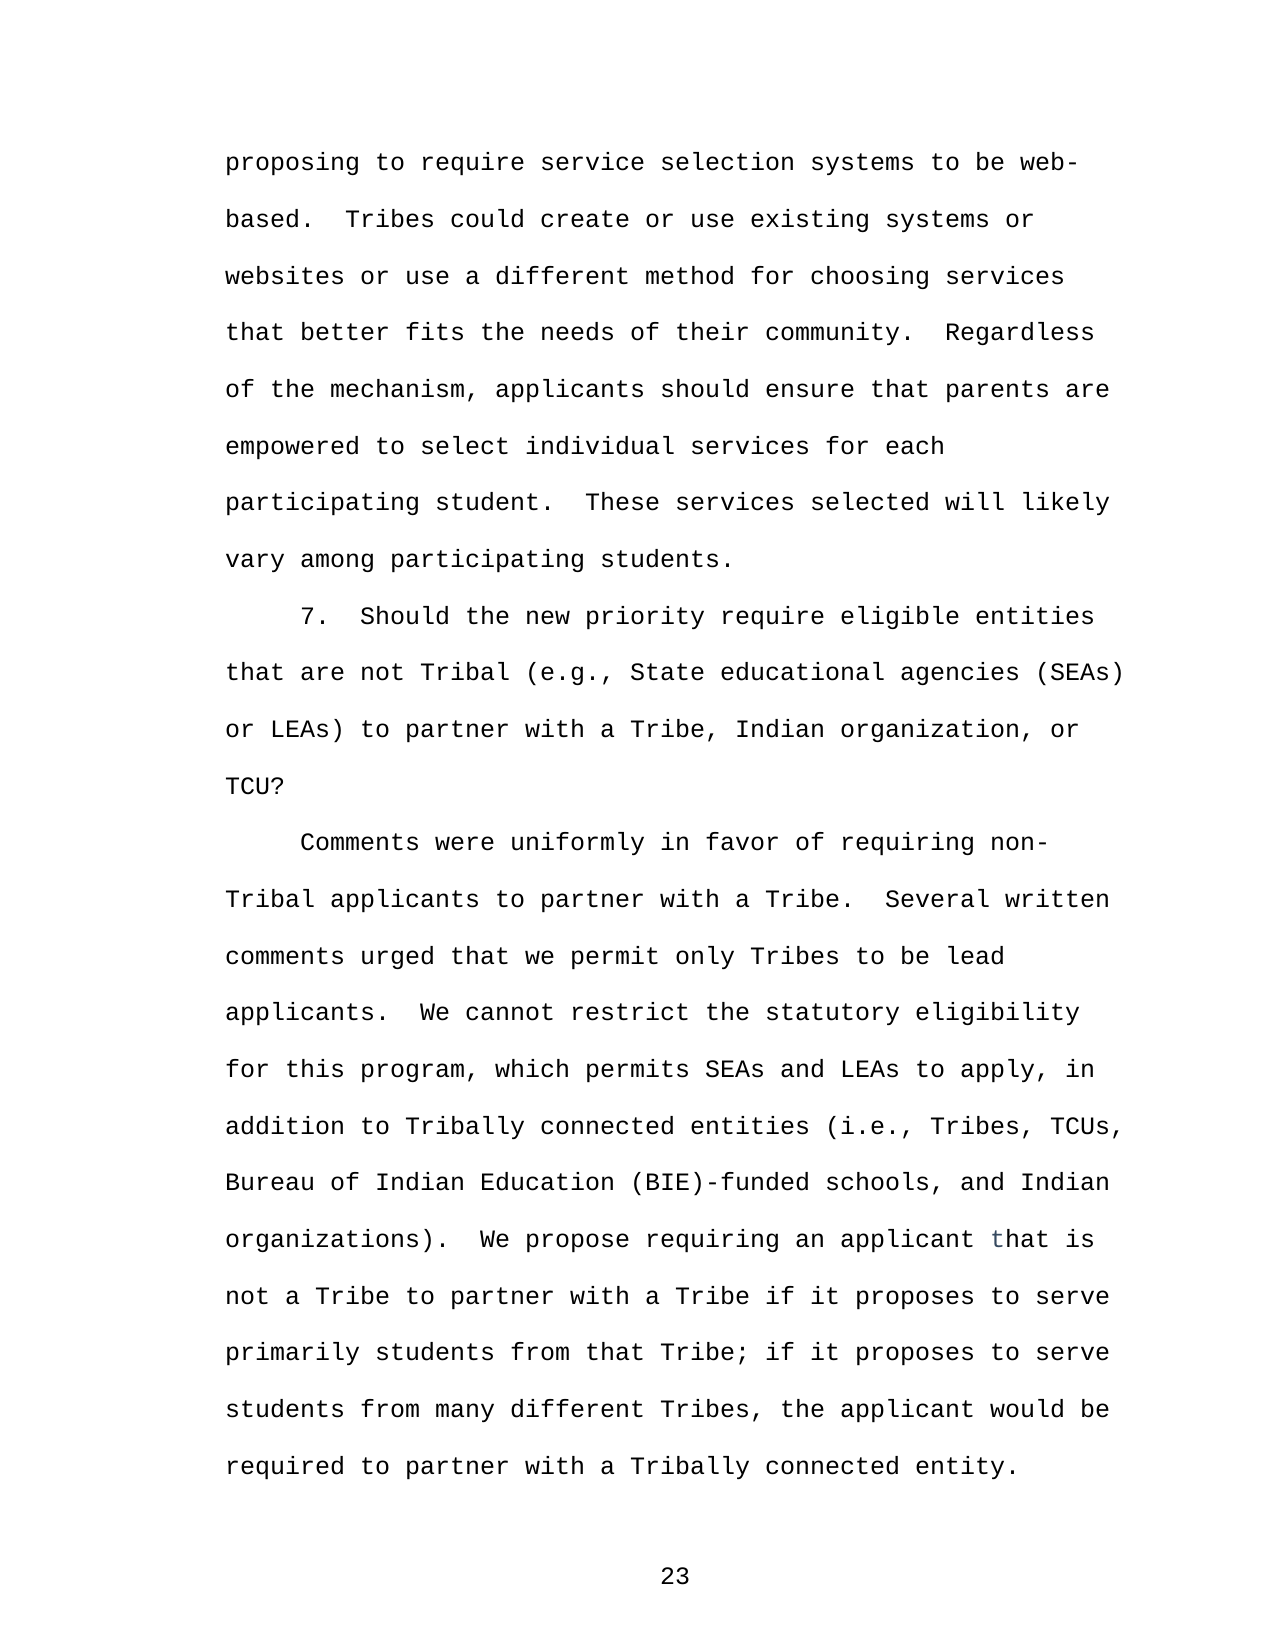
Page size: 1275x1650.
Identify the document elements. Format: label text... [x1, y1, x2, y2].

text Comments were uniformly in favor of requiring non-Tribal applicants to partner with a Tribe. Several written comments urged that we permit only Tribes to be lead applicants. We cannot restrict the statutory eligibility for this program, which permits SEAs and LEAs to apply, in addition to Tribally connected entities (i.e., Tribes, TCUs, Bureau of Indian Education (BIE)-funded schools, and Indian organizations). We propose requiring an applicant that is not a Tribe to partner with a Tribe if it proposes to serve primarily students from that Tribe; if it proposes to serve students from many different Tribes, the applicant would be required to partner with a Tribally connected entity. [225, 830, 1125, 1482]
text 7. Should the new priority require eligible entities that are not Tribal (e.g., State educational agencies (SEAs) or LEAs) to partner with a Tribe, Indian organization, or TCU? [225, 603, 1125, 802]
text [225, 150, 1125, 575]
